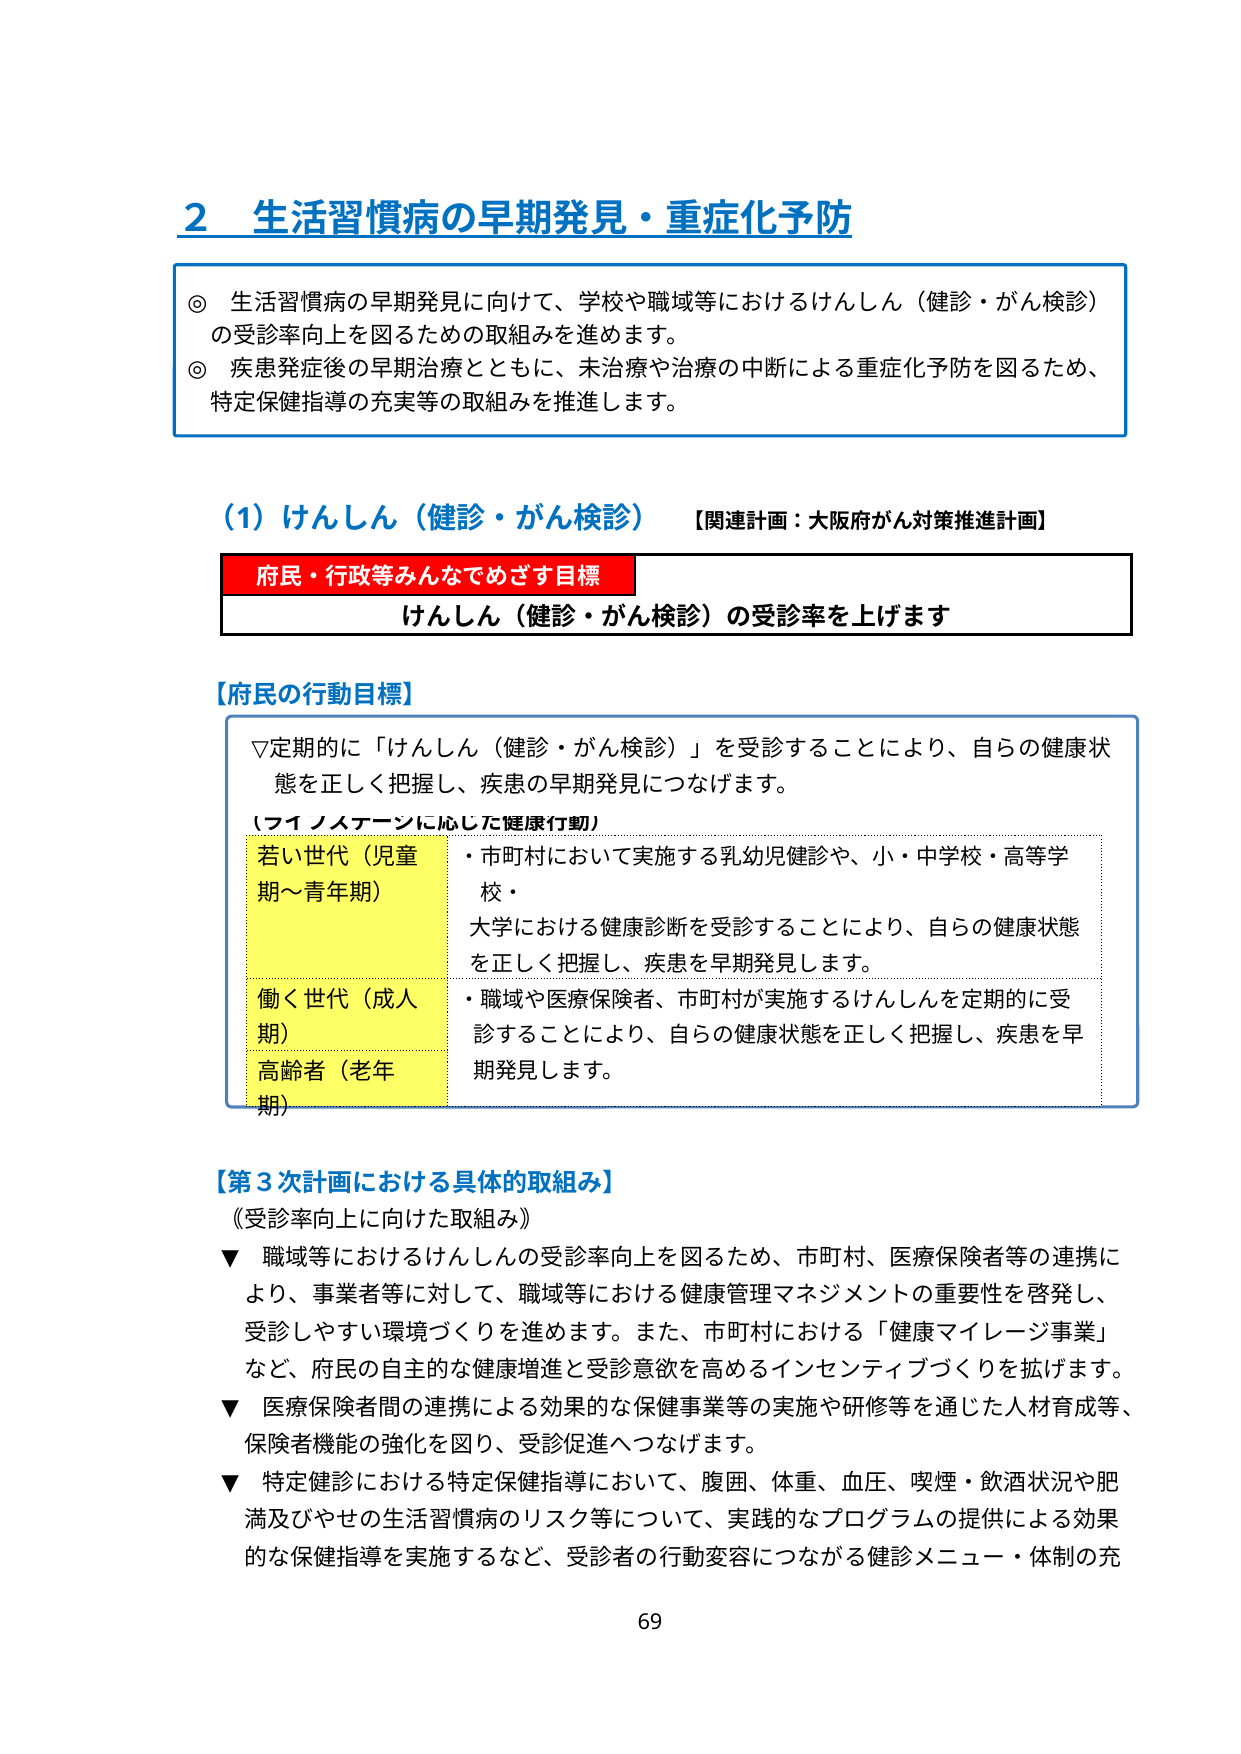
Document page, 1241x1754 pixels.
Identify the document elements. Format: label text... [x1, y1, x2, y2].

table_header 府民・行政等みんなでめざす目標 [223, 556, 634, 594]
text 【府民の行動目標】 [177, 674, 1122, 711]
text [221, 1461, 1122, 1574]
text ▼ 職域等におけるけんしんの受診率向上を図るため、市町村、医療保険者等の連携により、事業者等に対して、職域等における健康管理マネジメントの重要性を啓発し、受診しやすい環境づくりを進めます。また、市町村における「健康マイレージ事業」など、府民の自主的な健康増進と受診意欲を高めるインセンティブづくりを拡げます。 [221, 1236, 1122, 1386]
table_header [636, 556, 1130, 594]
subtitle ２ 生活習慣病の早期発見・重症化予防 [177, 178, 1122, 253]
text ｟受診率向上に向けた取組み｠ [221, 1199, 1122, 1236]
table_cell けんしん（健診・がん検診）の受診率を上げます [223, 594, 1130, 633]
text 【第３次計画における具体的取組み】 [177, 1161, 1122, 1199]
text ▼ 医療保険者間の連携による効果的な保健事業等の実施や研修等を通じた人材育成等、保険者機能の強化を図り、受診促進へつなげます。 [221, 1386, 1122, 1461]
text （1）けんしん（健診・がん検診） 【関連計画：大阪府がん対策推進計画】 [177, 478, 1122, 553]
